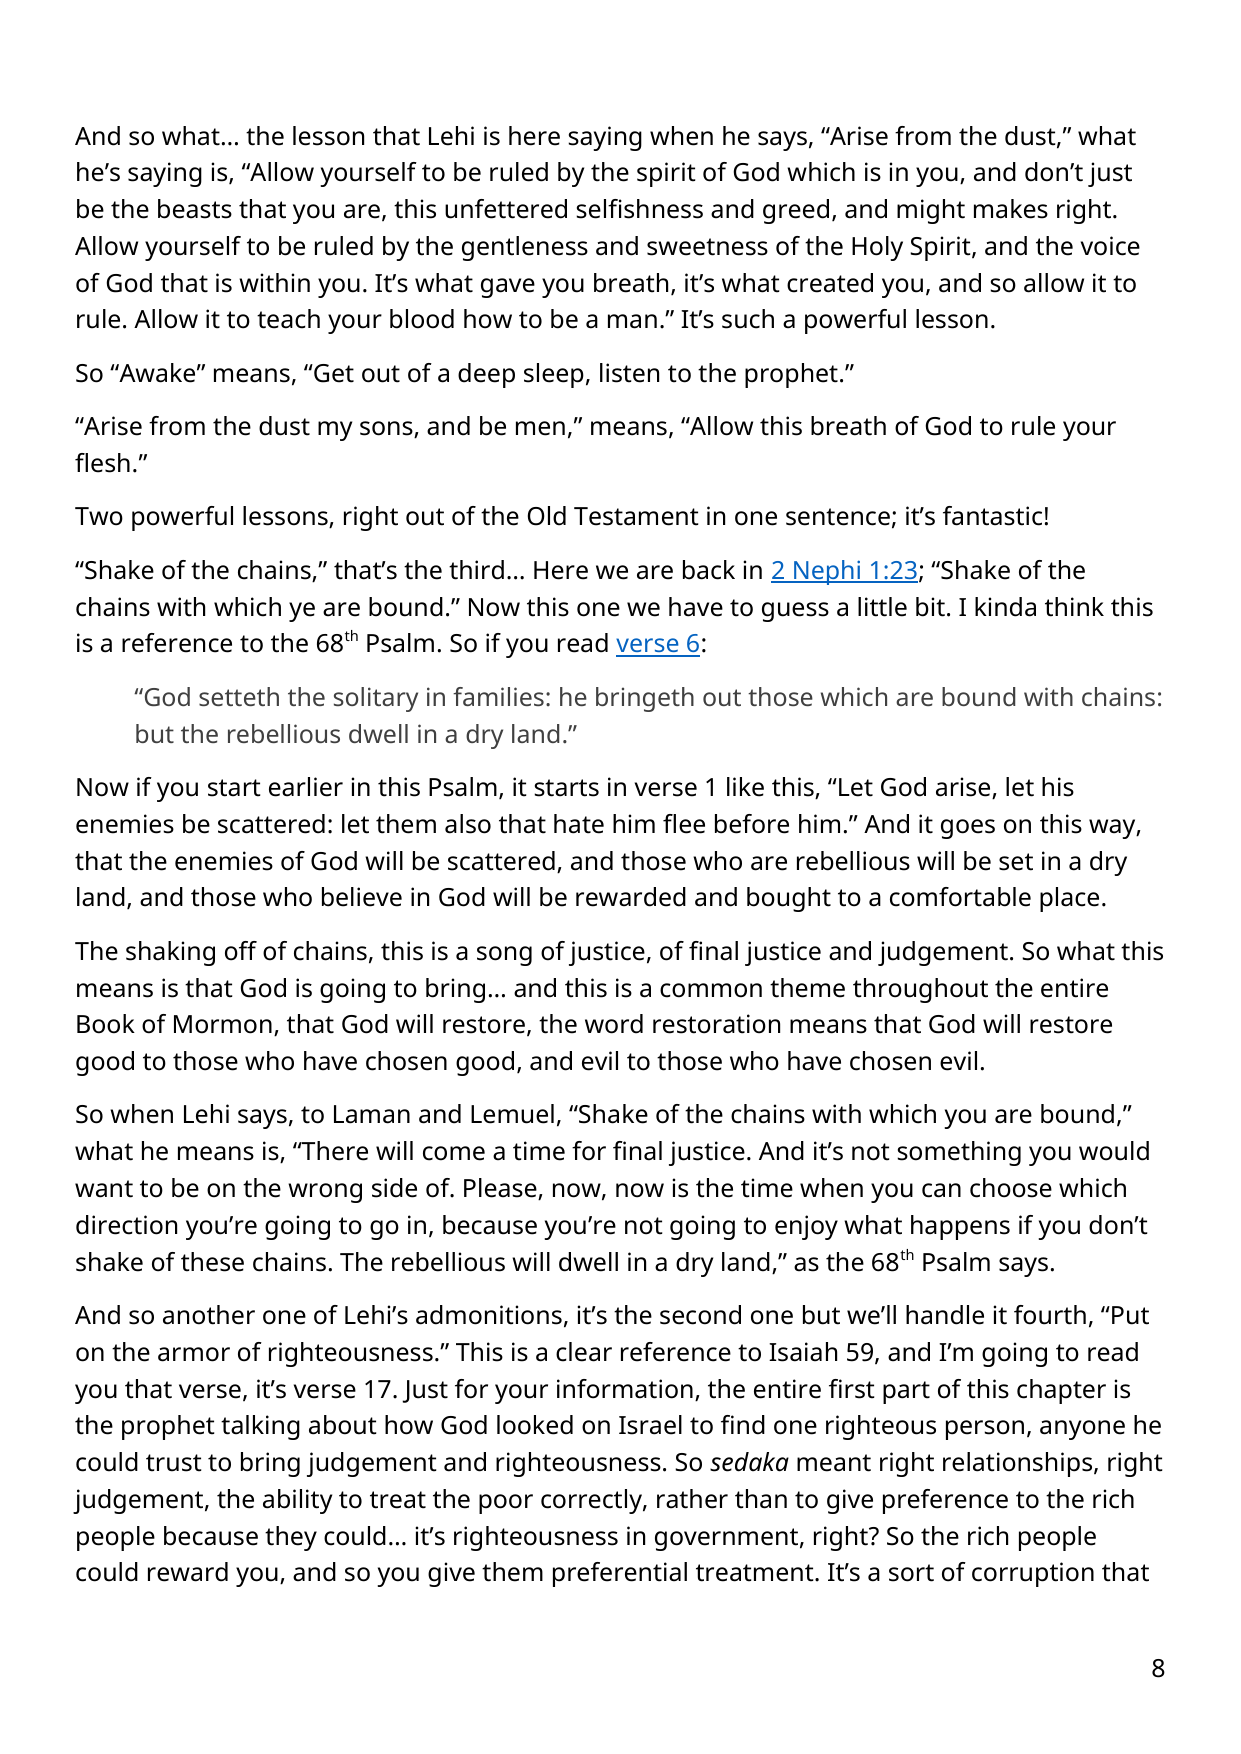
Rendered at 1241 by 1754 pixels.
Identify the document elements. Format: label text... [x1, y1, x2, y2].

text “Shake of the chains,” that’s the third… Here we are back in 2 Nephi 1:23; “Shake of the chains with which ye are bound.” Now this one we have to guess a little bit. I kinda think this is a reference to the 68th Psalm. So if you read verse 6: [75, 552, 1165, 660]
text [75, 1298, 1165, 1589]
text And so what… the lesson that Lehi is here saying when he says, “Arise from the dust,” what he’s saying is, “Allow yourself to be ruled by the spirit of God which is in you, and don’t just be the beasts that you are, this unfettered selfishness and greed, and might makes right. Allow yourself to be ruled by the gentleness and sweetness of the Holy Spirit, and the voice of God that is within you. It’s what gave you breath, it’s what created you, and so allow it to rule. Allow it to teach your blood how to be a man.” It’s such a powerful lesson. [75, 118, 1165, 336]
text The shaking off of chains, this is a song of justice, of final justice and judgement. So what this means is that God is going to bring… and this is a common theme throughout the entire Book of Mormon, that God will restore, the word restoration means that God will restore good to those who have chosen good, and evil to those who have chosen evil. [75, 933, 1165, 1078]
text Now if you start earlier in this Psalm, it starts in verse 1 like this, “Let God arise, let his enemies be scattered: let them also that hate him flee before him.” And it goes on this way, that the enemies of God will be scattered, and those who are rebellious will be set in a dry land, and those who believe in God will be rewarded and bought to a comfortable place. [75, 770, 1165, 914]
text So “Awake” means, “Get out of a deep sleep, listen to the prophet.” [75, 355, 1165, 389]
text “Arise from the dust my sons, and be men,” means, “Allow this breath of God to rule your flesh.” [75, 409, 1165, 480]
text Two powerful lessons, right out of the Old Testament in one sentence; it’s fantastic! [75, 499, 1165, 533]
text So when Lehi says, to Laman and Lemuel, “Shake of the chains with which you are bound,” what he means is, “There will come a time for final justice. And it’s not something you would want to be on the wrong side of. Please, now, now is the time when you can choose which direction you’re going to go in, because you’re not going to enjoy what happens if you don’t shake of these chains. The rebellious will dwell in a dry land,” as the 68th Psalm says. [75, 1097, 1165, 1278]
text “God setteth the solitary in families: he bringeth out those which are bound with chains: but the rebellious dwell in a dry land.” [134, 679, 1165, 750]
